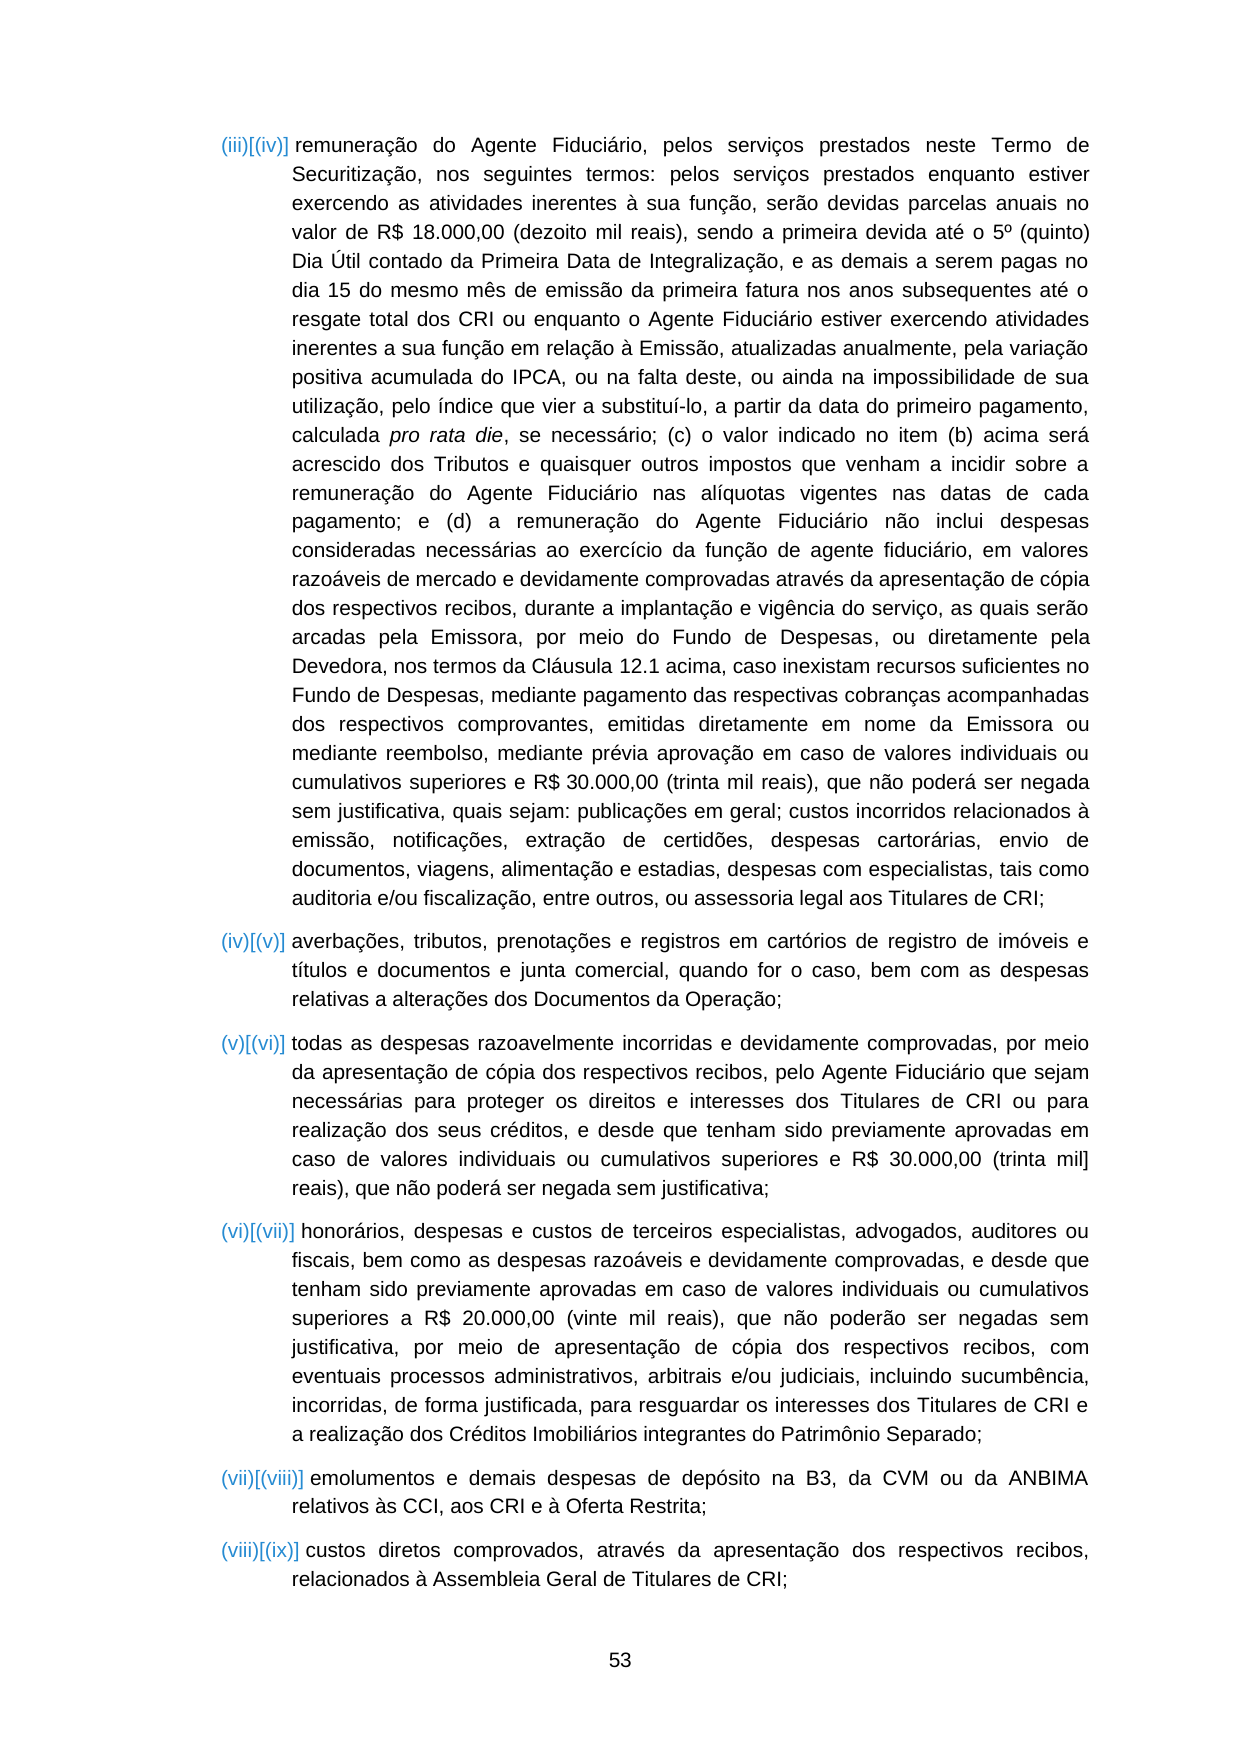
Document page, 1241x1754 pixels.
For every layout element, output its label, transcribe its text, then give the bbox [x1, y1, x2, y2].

text averbações, tributos, prenotações e registros em cartórios de registro de imóveis e títulos e documentos e junta comercial, quando for o caso, bem com as despesas relativas a alterações dos Documentos da Operação; [221, 929, 1090, 1011]
text todas as despesas razoavelmente incorridas e devidamente comprovadas, por meio da apresentação de cópia dos respectivos recibos, pelo Agente Fiduciário que sejam necessárias para proteger os direitos e interesses dos Titulares de CRI ou para realização dos seus créditos, e desde que tenham sido previamente aprovadas em caso de valores individuais ou cumulativos superiores e R$ 30.000,00 (trinta mil] reais), que não poderá ser negada sem justificativa; [221, 1031, 1090, 1199]
text custos diretos comprovados, através da apresentação dos respectivos recibos, relacionados à Assembleia Geral de Titulares de CRI; [221, 1538, 1090, 1591]
text remuneração do Agente Fiduciário, pelos serviços prestados neste Termo de Securitização, nos seguintes termos: pelos serviços prestados enquanto estiver exercendo as atividades inerentes à sua função, serão devidas parcelas anuais no valor de R$ 18.000,00 (dezoito mil reais), sendo a primeira devida até o 5º (quinto) Dia Útil contado da Primeira Data de Integralização, e as demais a serem pagas no dia 15 do mesmo mês de emissão da primeira fatura nos anos subsequentes até o resgate total dos CRI ou enquanto o Agente Fiduciário estiver exercendo atividades inerentes a sua função em relação à Emissão, atualizadas anualmente, pela variação positiva acumulada do IPCA, ou na falta deste, ou ainda na impossibilidade de sua utilização, pelo índice que vier a substituí-lo, a partir da data do primeiro pagamento, calculada pro rata die, se necessário; (c) o valor indicado no item (b) acima será acrescido dos Tributos e quaisquer outros impostos que venham a incidir sobre a remuneração do Agente Fiduciário nas alíquotas vigentes nas datas de cada pagamento; e (d) a remuneração do Agente Fiduciário não inclui despesas consideradas necessárias ao exercício da função de agente fiduciário, em valores razoáveis de mercado e devidamente comprovadas através da apresentação de cópia dos respectivos recibos, durante a implantação e vigência do serviço, as quais serão arcadas pela Emissora, por meio do Fundo de Despesas, ou diretamente pela Devedora, nos termos da Cláusula 12.1 acima, caso inexistam recursos suficientes no Fundo de Despesas, mediante pagamento das respectivas cobranças acompanhadas dos respectivos comprovantes, emitidas diretamente em nome da Emissora ou mediante reembolso, mediante prévia aprovação em caso de valores individuais ou cumulativos superiores e R$ 30.000,00 (trinta mil reais), que não poderá ser negada sem justificativa, quais sejam: publicações em geral; custos incorridos relacionados à emissão, notificações, extração de certidões, despesas cartorárias, envio de documentos, viagens, alimentação e estadias, despesas com especialistas, tais como auditoria e/ou fiscalização, entre outros, ou assessoria legal aos Titulares de CRI; [221, 133, 1090, 910]
text honorários, despesas e custos de terceiros especialistas, advogados, auditores ou fiscais, bem como as despesas razoáveis e devidamente comprovadas, e desde que tenham sido previamente aprovadas em caso de valores individuais ou cumulativos superiores a R$ 20.000,00 (vinte mil reais), que não poderão ser negadas sem justificativa, por meio de apresentação de cópia dos respectivos recibos, com eventuais processos administrativos, arbitrais e/ou judiciais, incluindo sucumbência, incorridas, de forma justificada, para resguardar os interesses dos Titulares de CRI e a realização dos Créditos Imobiliários integrantes do Patrimônio Separado; [221, 1219, 1090, 1446]
text emolumentos e demais despesas de depósito na B3, da CVM ou da ANBIMA relativos às CCI, aos CRI e à Oferta Restrita; [221, 1465, 1090, 1518]
